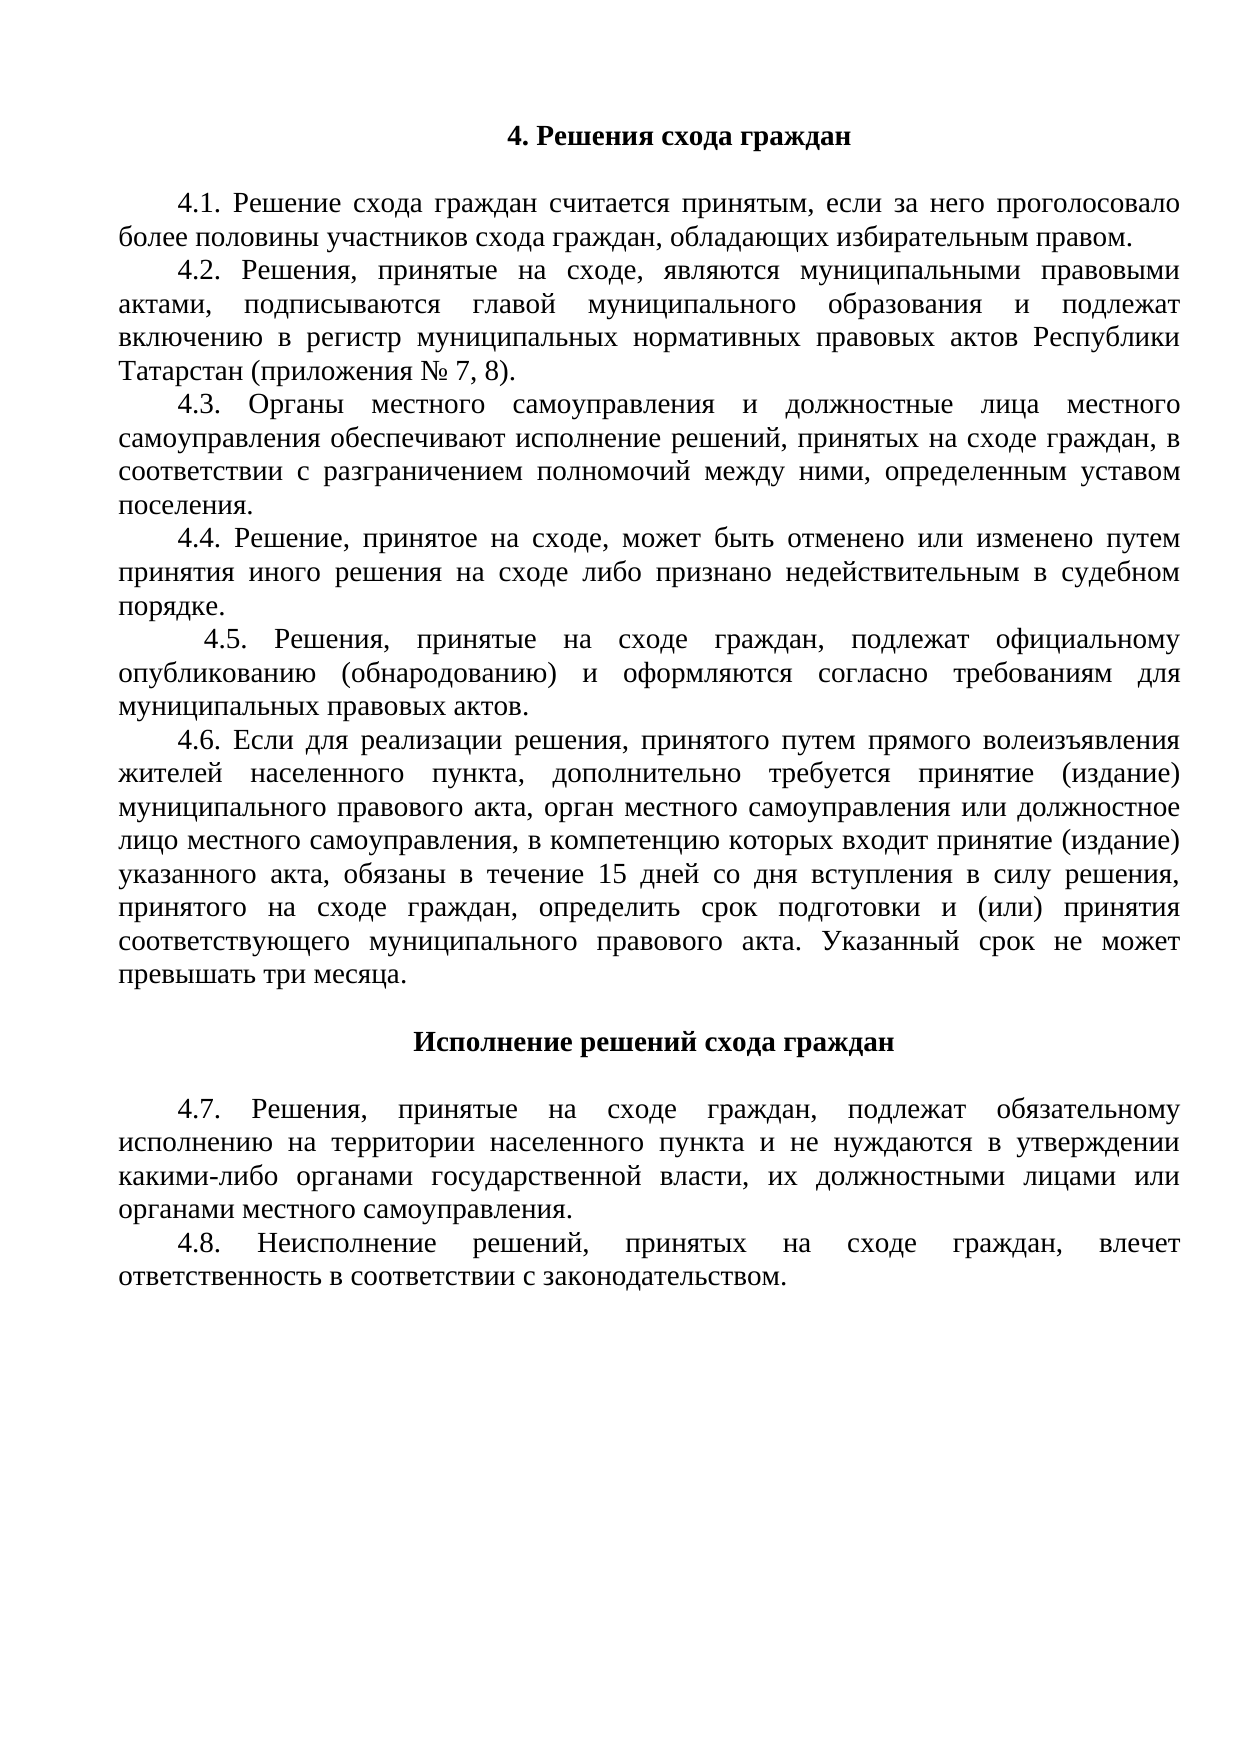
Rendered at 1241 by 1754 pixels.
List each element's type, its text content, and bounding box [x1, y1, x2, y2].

text 4.6. Если для реализации решения, принятого путем прямого волеизъявления жителей населенного пункта, дополнительно требуется принятие (издание) муниципального правового акта, орган местного самоуправления или должностное лицо местного самоуправления, в компетенцию которых входит принятие (издание) указанного акта, обязаны в течение 15 дней со дня вступления в силу решения, принятого на сходе граждан, определить срок подготовки и (или) принятия соответствующего муниципального правового акта. Указанный срок не может превышать три месяца. [118, 722, 1181, 990]
text 4.4. Решение, принятое на сходе, может быть отменено или изменено путем принятия иного решения на сходе либо признано недействительным в судебном порядке. [118, 521, 1181, 621]
text 4.2. Решения, принятые на сходе, являются муниципальными правовыми актами, подписываются главой муниципального образования и подлежат включению в регистр муниципальных нормативных правовых актов Республики Татарстан (приложения № 7, 8). [118, 252, 1181, 386]
text 4.3. Органы местного самоуправления и должностные лица местного самоуправления обеспечивают исполнение решений, принятых на сходе граждан, в соответствии с разграничением полномочий между ними, определенным уставом поселения. [118, 386, 1181, 521]
text 4.8. Неисполнение решений, принятых на сходе граждан, влечет ответственность в соответствии с законодательством. [118, 1225, 1181, 1292]
text Исполнение решений схода граждан [339, 1024, 1181, 1057]
text 4.1. Решение схода граждан считается принятым, если за него проголосовало более половины участников схода граждан, обладающих избирательным правом. [118, 185, 1181, 252]
text 4.5. Решения, принятые на сходе граждан, подлежат официальному опубликованию (обнародованию) и оформляются согласно требованиям для муниципальных правовых актов. [118, 621, 1181, 722]
text 4.7. Решения, принятые на сходе граждан, подлежат обязательному исполнению на территории населенного пункта и не нуждаются в утверждении какими-либо органами государственной власти, их должностными лицами или органами местного самоуправления. [118, 1091, 1181, 1225]
text 4. Решения схода граждан [118, 118, 1181, 152]
